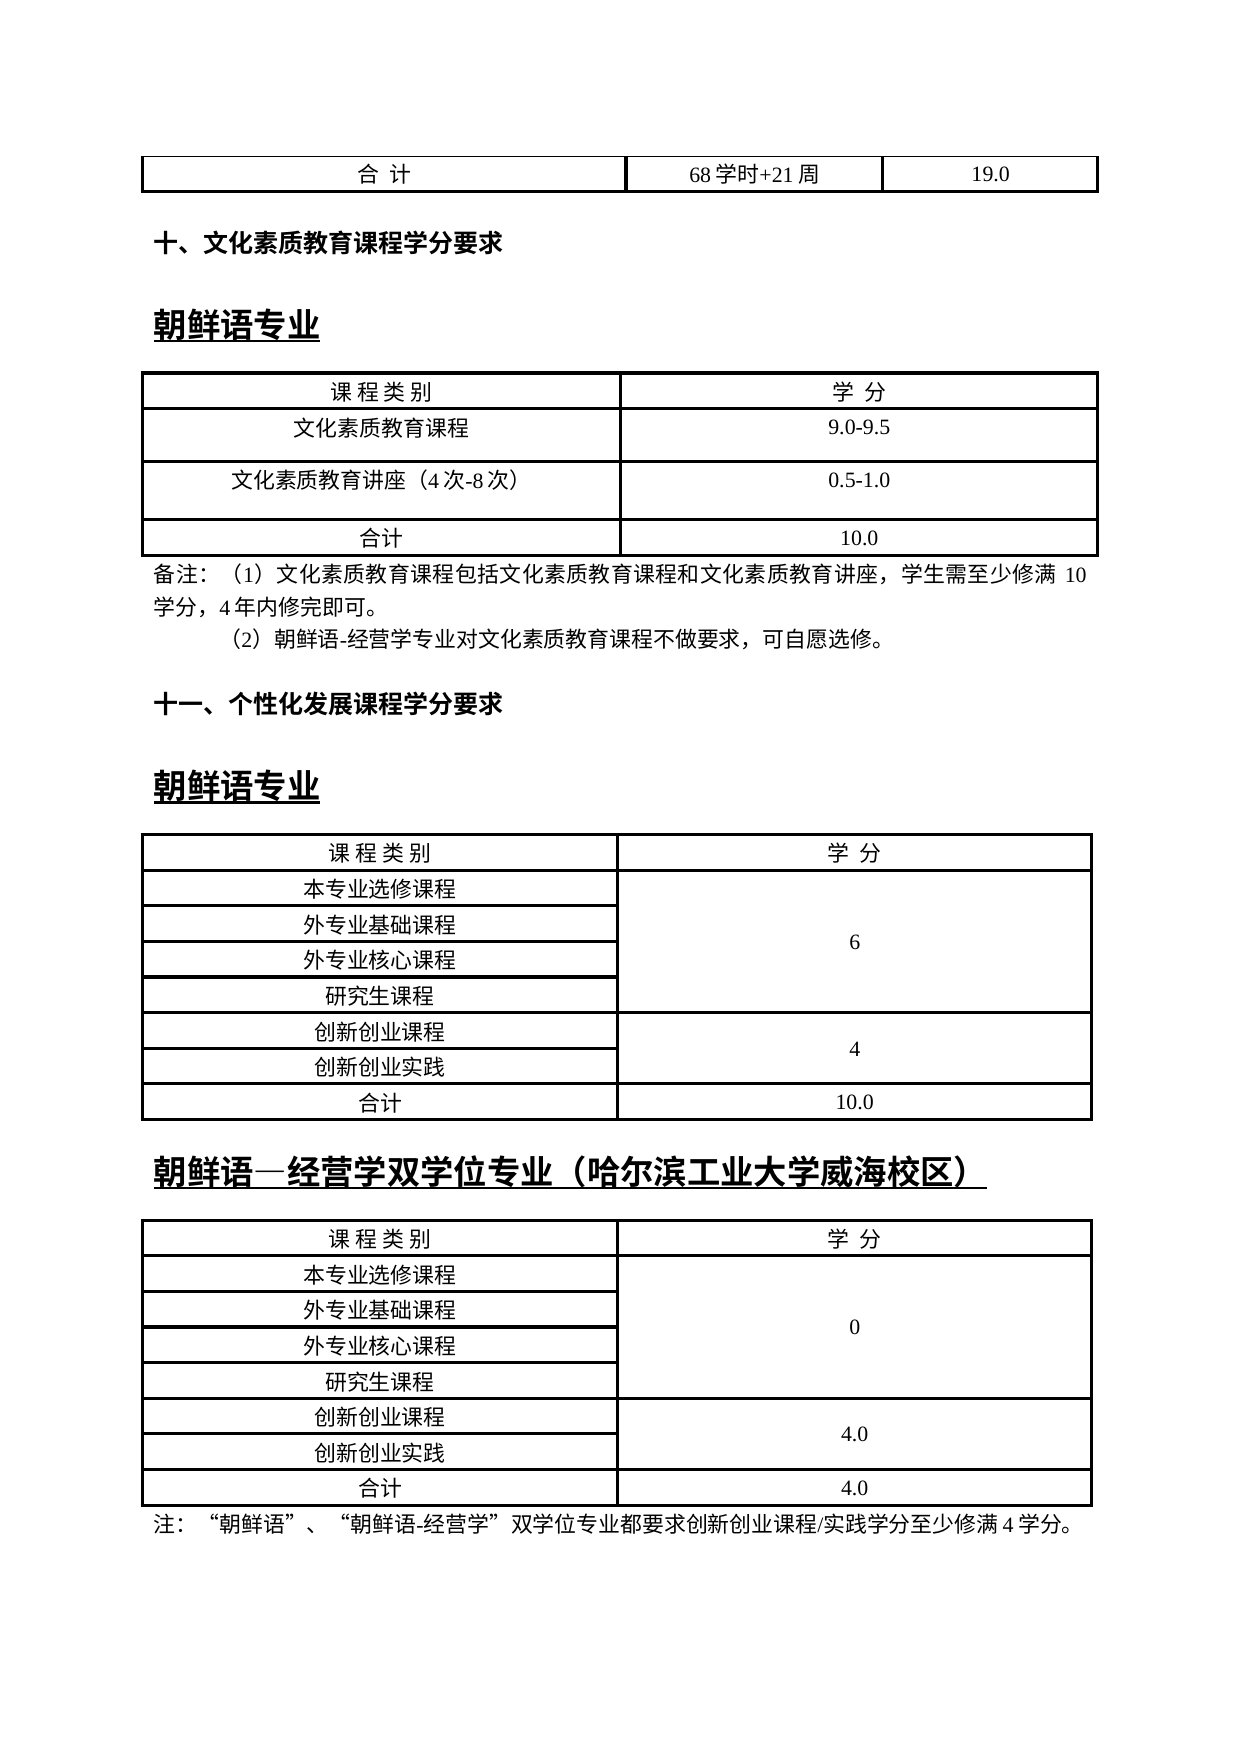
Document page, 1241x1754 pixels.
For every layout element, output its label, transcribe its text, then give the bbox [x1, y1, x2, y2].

table_cell 4.0 [619, 1471, 1090, 1503]
table_cell 文化素质教育讲座（4次-8次） [144, 463, 619, 518]
table_header 课 程 类 别 [144, 836, 616, 868]
table_cell 本专业选修课程 [144, 1257, 616, 1290]
table_cell 合计 [144, 1085, 616, 1118]
table_cell 合计 [144, 521, 619, 553]
table_cell 0.5-1.0 [622, 463, 1096, 518]
table_cell 6 [619, 872, 1090, 1011]
text 朝鲜语专业 [153, 752, 1087, 817]
table_cell 外专业基础课程 [144, 907, 616, 940]
table_cell 10.0 [619, 1085, 1090, 1118]
text 朝鲜语—经营学双学位专业（哈尔滨工业大学威海校区） [153, 1137, 1087, 1202]
text （2）朝鲜语-经营学专业对文化素质教育课程不做要求，可自愿选修。 [153, 622, 1087, 654]
table_cell 10.0 [622, 521, 1096, 553]
table_cell 68学时+21周 [628, 157, 881, 189]
table_cell 研究生课程 [144, 979, 616, 1011]
table_cell 4 [619, 1014, 1090, 1082]
table_cell 外专业核心课程 [144, 943, 616, 975]
table_cell 4.0 [619, 1400, 1090, 1468]
table_cell 外专业基础课程 [144, 1293, 616, 1325]
text 朝鲜语专业 [153, 290, 1087, 355]
table_cell 19.0 [884, 157, 1096, 189]
text 十一、个性化发展课程学分要求 [153, 670, 1087, 735]
table_cell 创新创业课程 [144, 1400, 616, 1432]
table_cell 文化素质教育课程 [144, 410, 619, 460]
table_cell 创新创业课程 [144, 1014, 616, 1047]
table_header 学 分 [619, 836, 1090, 868]
text 备注：（1）文化素质教育课程包括文化素质教育课程和文化素质教育讲座，学生需至少修满10学分，4年内修完即可。 [153, 557, 1087, 622]
table_cell 创新创业实践 [144, 1050, 616, 1082]
table_cell 合计 [144, 1471, 616, 1503]
table_cell 本专业选修课程 [144, 872, 616, 904]
table_cell 0 [619, 1257, 1090, 1397]
table_cell 合 计 [144, 157, 624, 189]
table_cell 研究生课程 [144, 1364, 616, 1397]
table_header 课 程 类 别 [144, 1222, 616, 1254]
text 十、文化素质教育课程学分要求 [153, 209, 1087, 274]
table_header 课 程 类 别 [144, 375, 619, 407]
text 注：“朝鲜语”、“朝鲜语-经营学”双学位专业都要求创新创业课程/实践学分至少修满4学分。 [153, 1507, 1087, 1539]
table_header 学 分 [622, 375, 1096, 407]
table_cell 9.0-9.5 [622, 410, 1096, 460]
table_header 学 分 [619, 1222, 1090, 1254]
table_cell 外专业核心课程 [144, 1329, 616, 1361]
table_cell 创新创业实践 [144, 1435, 616, 1468]
